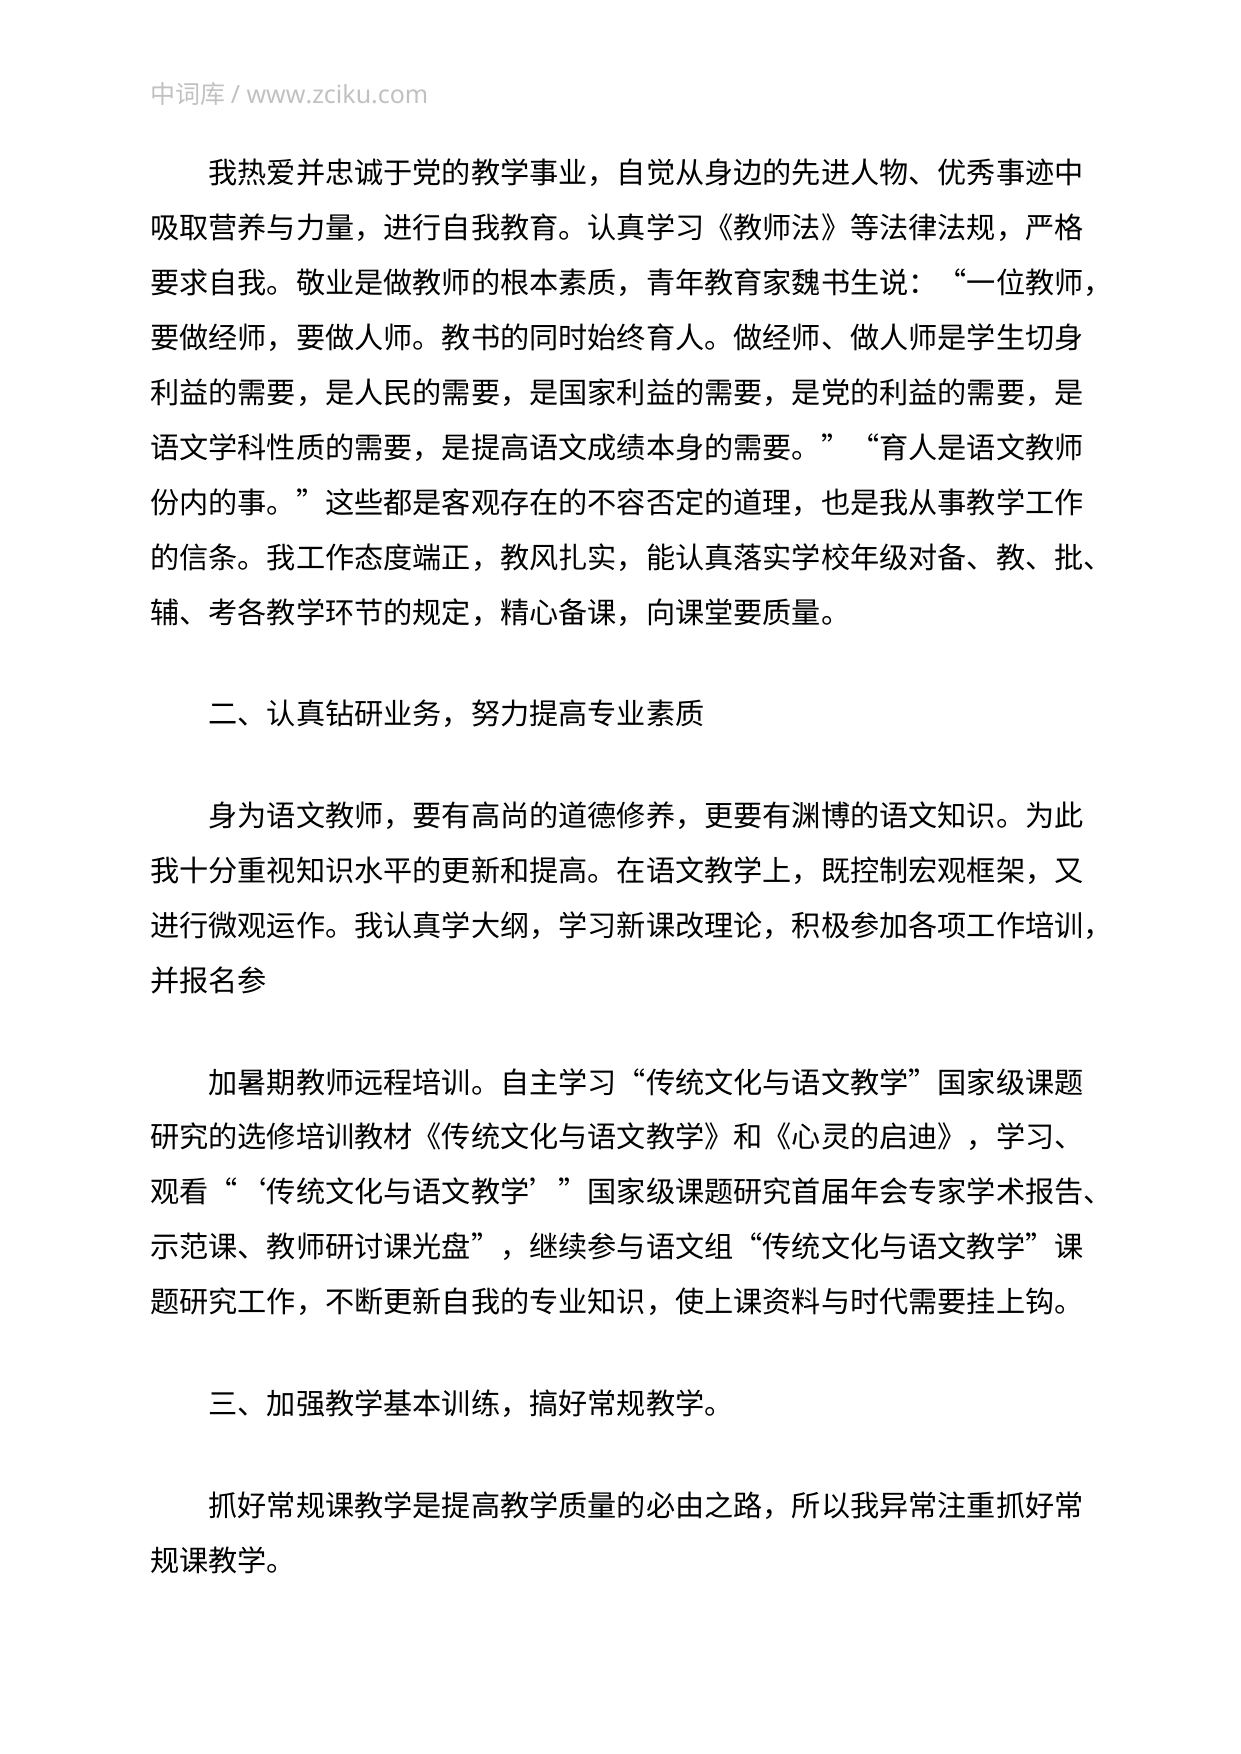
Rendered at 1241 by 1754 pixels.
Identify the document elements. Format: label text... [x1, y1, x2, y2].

text 二、认真钻研业务，努力提高专业素质 [150, 691, 1090, 733]
text 我热爱并忠诚于党的教学事业，自觉从身边的先进人物、优秀事迹中吸取营养与力量，进行自我教育。认真学习《教师法》等法律法规，严格要求自我。敬业是做教师的根本素质，青年教育家魏书生说：“一位教师，要做经师，要做人师。教书的同时始终育人。做经师、做人师是学生切身利益的需要，是人民的需要，是国家利益的需要，是党的利益的需要，是语文学科性质的需要，是提高语文成绩本身的需要。”“育人是语文教师份内的事。”这些都是客观存在的不容否定的道理，也是我从事教学工作的信条。我工作态度端正，教风扎实，能认真落实学校年级对备、教、批、辅、考各教学环节的规定，精心备课，向课堂要质量。 [150, 150, 1090, 631]
text 抓好常规课教学是提高教学质量的必由之路，所以我异常注重抓好常规课教学。 [150, 1482, 1090, 1579]
text 三、加强教学基本训练，搞好常规教学。 [150, 1381, 1090, 1423]
text 身为语文教师，要有高尚的道德修养，更要有渊博的语文知识。为此我十分重视知识水平的更新和提高。在语文教学上，既控制宏观框架，又进行微观运作。我认真学大纲，学习新课改理论，积极参加各项工作培训，并报名参 [150, 793, 1090, 1000]
text 加暑期教师远程培训。自主学习“传统文化与语文教学”国家级课题研究的选修培训教材《传统文化与语文教学》和《心灵的启迪》，学习、观看“‘传统文化与语文教学’”国家级课题研究首届年会专家学术报告、示范课、教师研讨课光盘”，继续参与语文组“传统文化与语文教学”课题研究工作，不断更新自我的专业知识，使上课资料与时代需要挂上钩。 [150, 1059, 1090, 1321]
